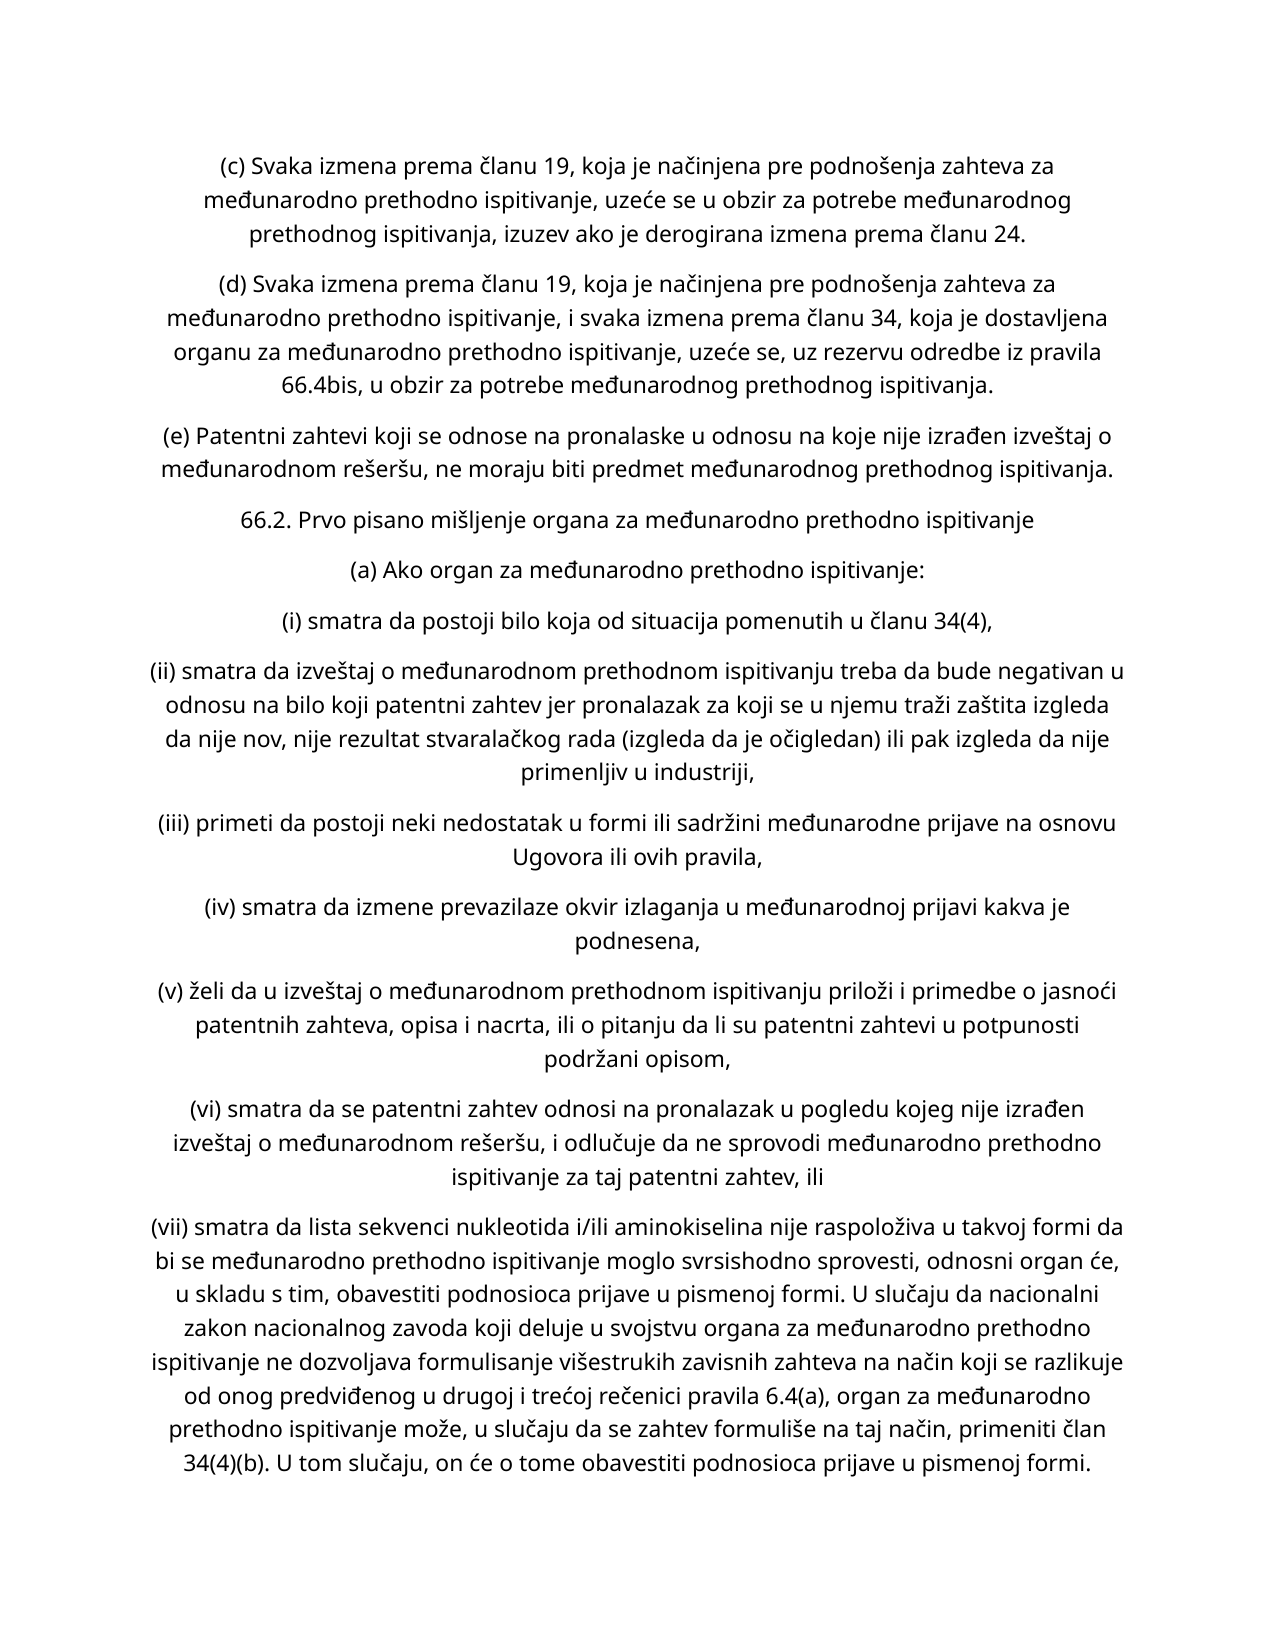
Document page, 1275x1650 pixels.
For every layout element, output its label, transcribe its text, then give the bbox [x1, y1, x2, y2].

text (d) Svaka izmena prema članu 19, koja je načinjena pre podnošenja zahteva za međunarodno prethodno ispitivanje, i svaka izmena prema članu 34, koja je dostavljena organu za međunarodno prethodno ispitivanje, uzeće se, uz rezervu odredbe iz pravila 66.4bis, u obzir za potrebe međunarodnog prethodnog ispitivanja. [150, 268, 1125, 400]
text (a) Ako organ za međunarodno prethodno ispitivanje: [150, 554, 1125, 585]
text (e) Patentni zahtevi koji se odnose na pronalaske u odnosu na koje nije izrađen izveštaj o međunarodnom rešeršu, ne moraju biti predmet međunarodnog prethodnog ispitivanja. [150, 419, 1125, 484]
text (i) smatra da postoji bilo koja od situacija pomenutih u članu 34(4), [150, 604, 1125, 636]
text (vii) smatra da lista sekvenci nukleotida i/ili aminokiselina nije raspoloživa u takvoj formi da bi se međunarodno prethodno ispitivanje moglo svrsishodno sprovesti, odnosni organ će, u skladu s tim, obavestiti podnosioca prijave u pismenoj formi. U slučaju da nacionalni zakon nacionalnog zavoda koji deluje u svojstvu organa za međunarodno prethodno ispitivanje ne dozvoljava formulisanje višestrukih zavisnih zahteva na način koji se razlikuje od onog predviđenog u drugoj i trećoj rečenici pravila 6.4(a), organ za međunarodno prethodno ispitivanje može, u slučaju da se zahtev formuliše na taj način, primeniti član 34(4)(b). U tom slučaju, on će o tome obavestiti podnosioca prijave u pismenoj formi. [150, 1211, 1125, 1478]
text 66.2. Prvo pisano mišljenje organa za međunarodno prethodno ispitivanje [150, 504, 1125, 535]
text (vi) smatra da se patentni zahtev odnosi na pronalazak u pogledu kojeg nije izrađen izveštaj o međunarodnom rešeršu, i odlučuje da ne sprovodi međunarodno prethodno ispitivanje za taj patentni zahtev, ili [150, 1093, 1125, 1192]
text (c) Svaka izmena prema članu 19, koja je načinjena pre podnošenja zahteva za međunarodno prethodno ispitivanje, uzeće se u obzir za potrebe međunarodnog prethodnog ispitivanja, izuzev ako je derogirana izmena prema članu 24. [150, 150, 1125, 249]
text (iv) smatra da izmene prevazilaze okvir izlaganja u međunarodnoj prijavi kakva je podnesena, [150, 891, 1125, 956]
text (v) želi da u izveštaj o međunarodnom prethodnom ispitivanju priloži i primedbe o jasnoći patentnih zahteva, opisa i nacrta, ili o pitanju da li su patentni zahtevi u potpunosti podržani opisom, [150, 975, 1125, 1074]
text (ii) smatra da izveštaj o međunarodnom prethodnom ispitivanju treba da bude negativan u odnosu na bilo koji patentni zahtev jer pronalazak za koji se u njemu traži zaštita izgleda da nije nov, nije rezultat stvaralačkog rada (izgleda da je očigledan) ili pak izgleda da nije primenljiv u industriji, [150, 655, 1125, 787]
text (iii) primeti da postoji neki nedostatak u formi ili sadržini međunarodne prijave na osnovu Ugovora ili ovih pravila, [150, 807, 1125, 872]
